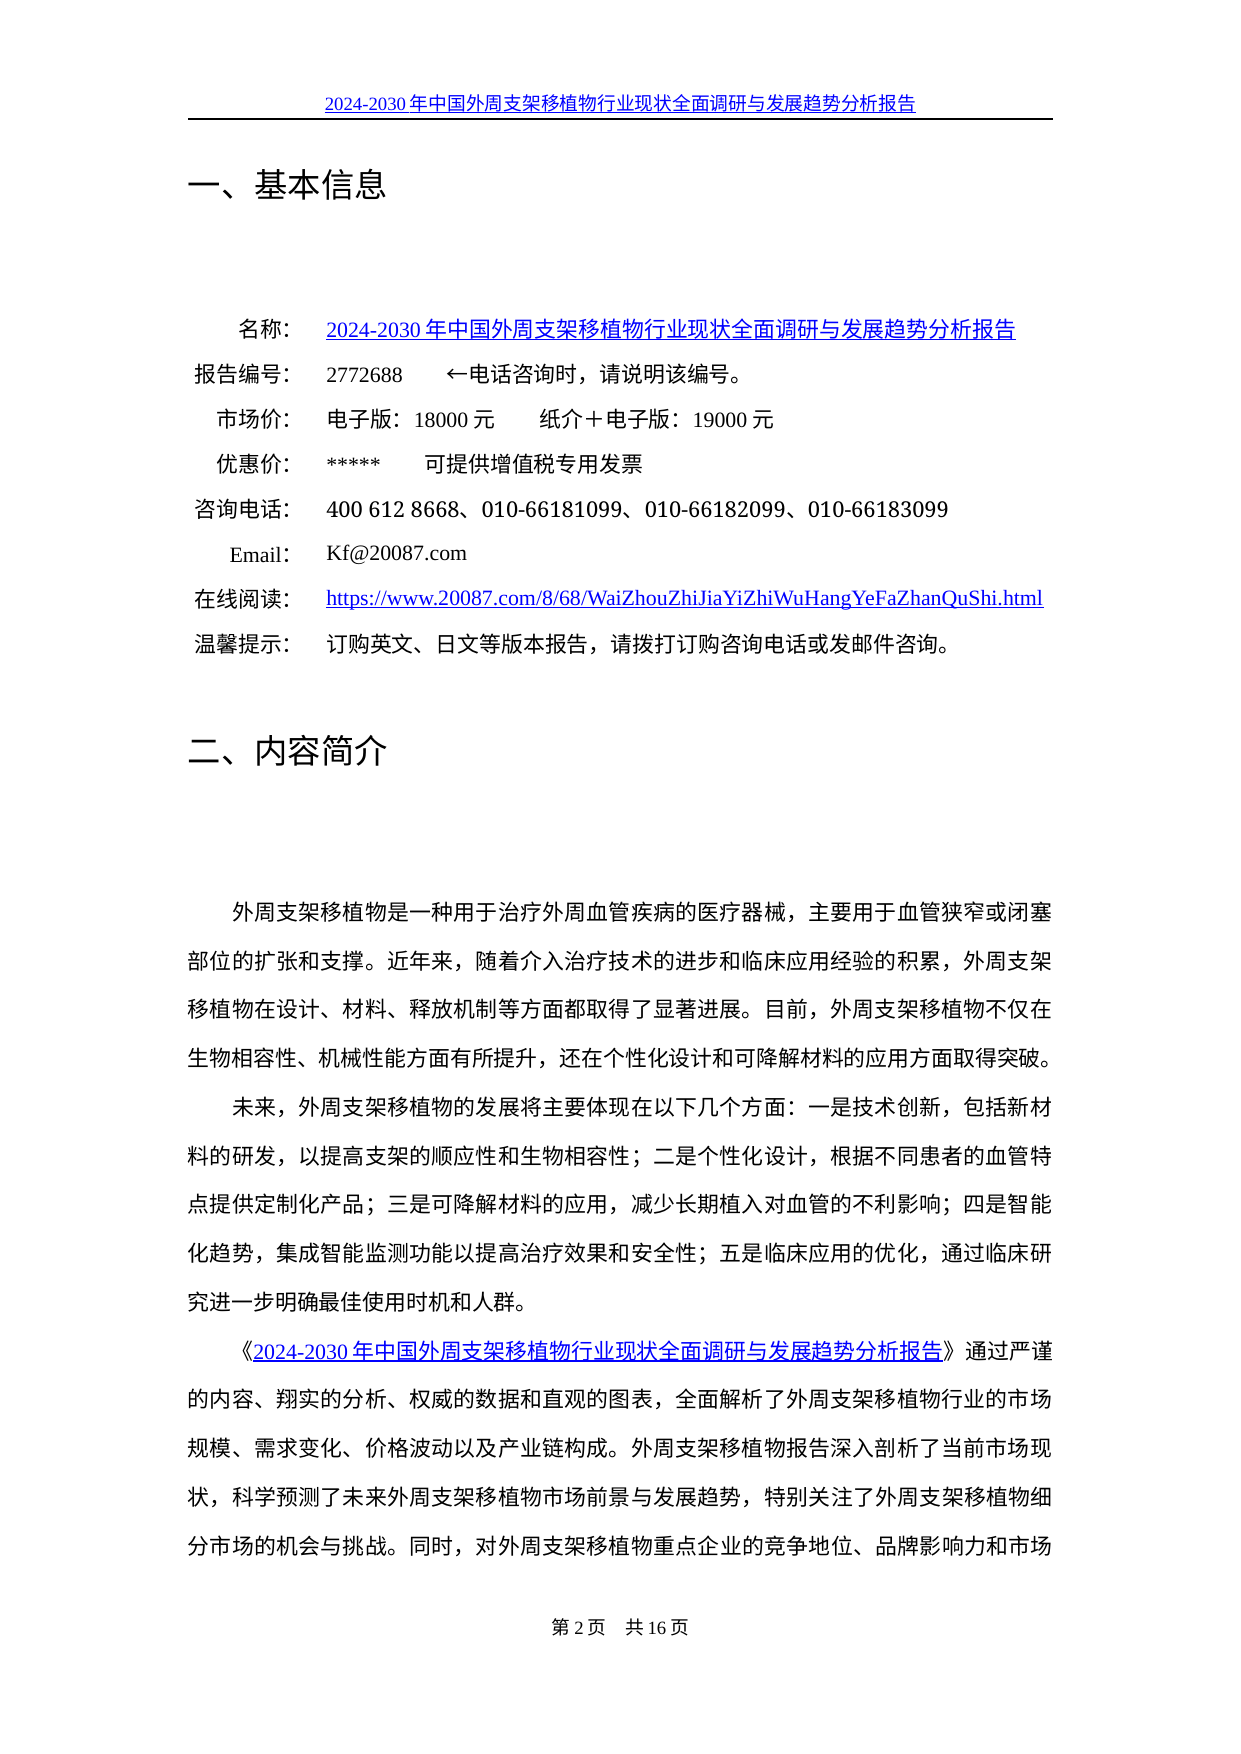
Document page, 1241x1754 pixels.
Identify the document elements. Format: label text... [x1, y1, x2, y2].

title 一、基本信息 [187, 150, 1053, 215]
table_cell 报告编号： [167, 357, 315, 402]
table_cell 400 612 8668、010-66181099、010-66182099、010-66183099 [315, 492, 1073, 537]
table_cell ***** 可提供增值税专用发票 [315, 447, 1073, 492]
table_cell Kf@20087.com [315, 537, 1073, 582]
table_cell [315, 582, 1073, 627]
table_header 名称： [167, 312, 315, 357]
table_cell 订购英文、日文等版本报告，请拨打订购咨询电话或发邮件咨询。 [315, 627, 1073, 672]
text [187, 894, 1053, 1561]
table_cell 市场价： [167, 402, 315, 447]
table_cell 电子版：18000 元 纸介＋电子版：19000 元 [315, 402, 1073, 447]
table_cell 在线阅读： [167, 582, 315, 627]
table_cell 咨询电话： [167, 492, 315, 537]
table_header 2024-2030年中国外周支架移植物行业现状全面调研与发展趋势分析报告 [315, 312, 1073, 357]
table_cell Email： [167, 537, 315, 582]
title 二、内容简介 [187, 717, 1053, 782]
table_cell 优惠价： [167, 447, 315, 492]
table_cell 温馨提示： [167, 627, 315, 672]
table_cell 2772688 ←电话咨询时，请说明该编号。 [315, 357, 1073, 402]
